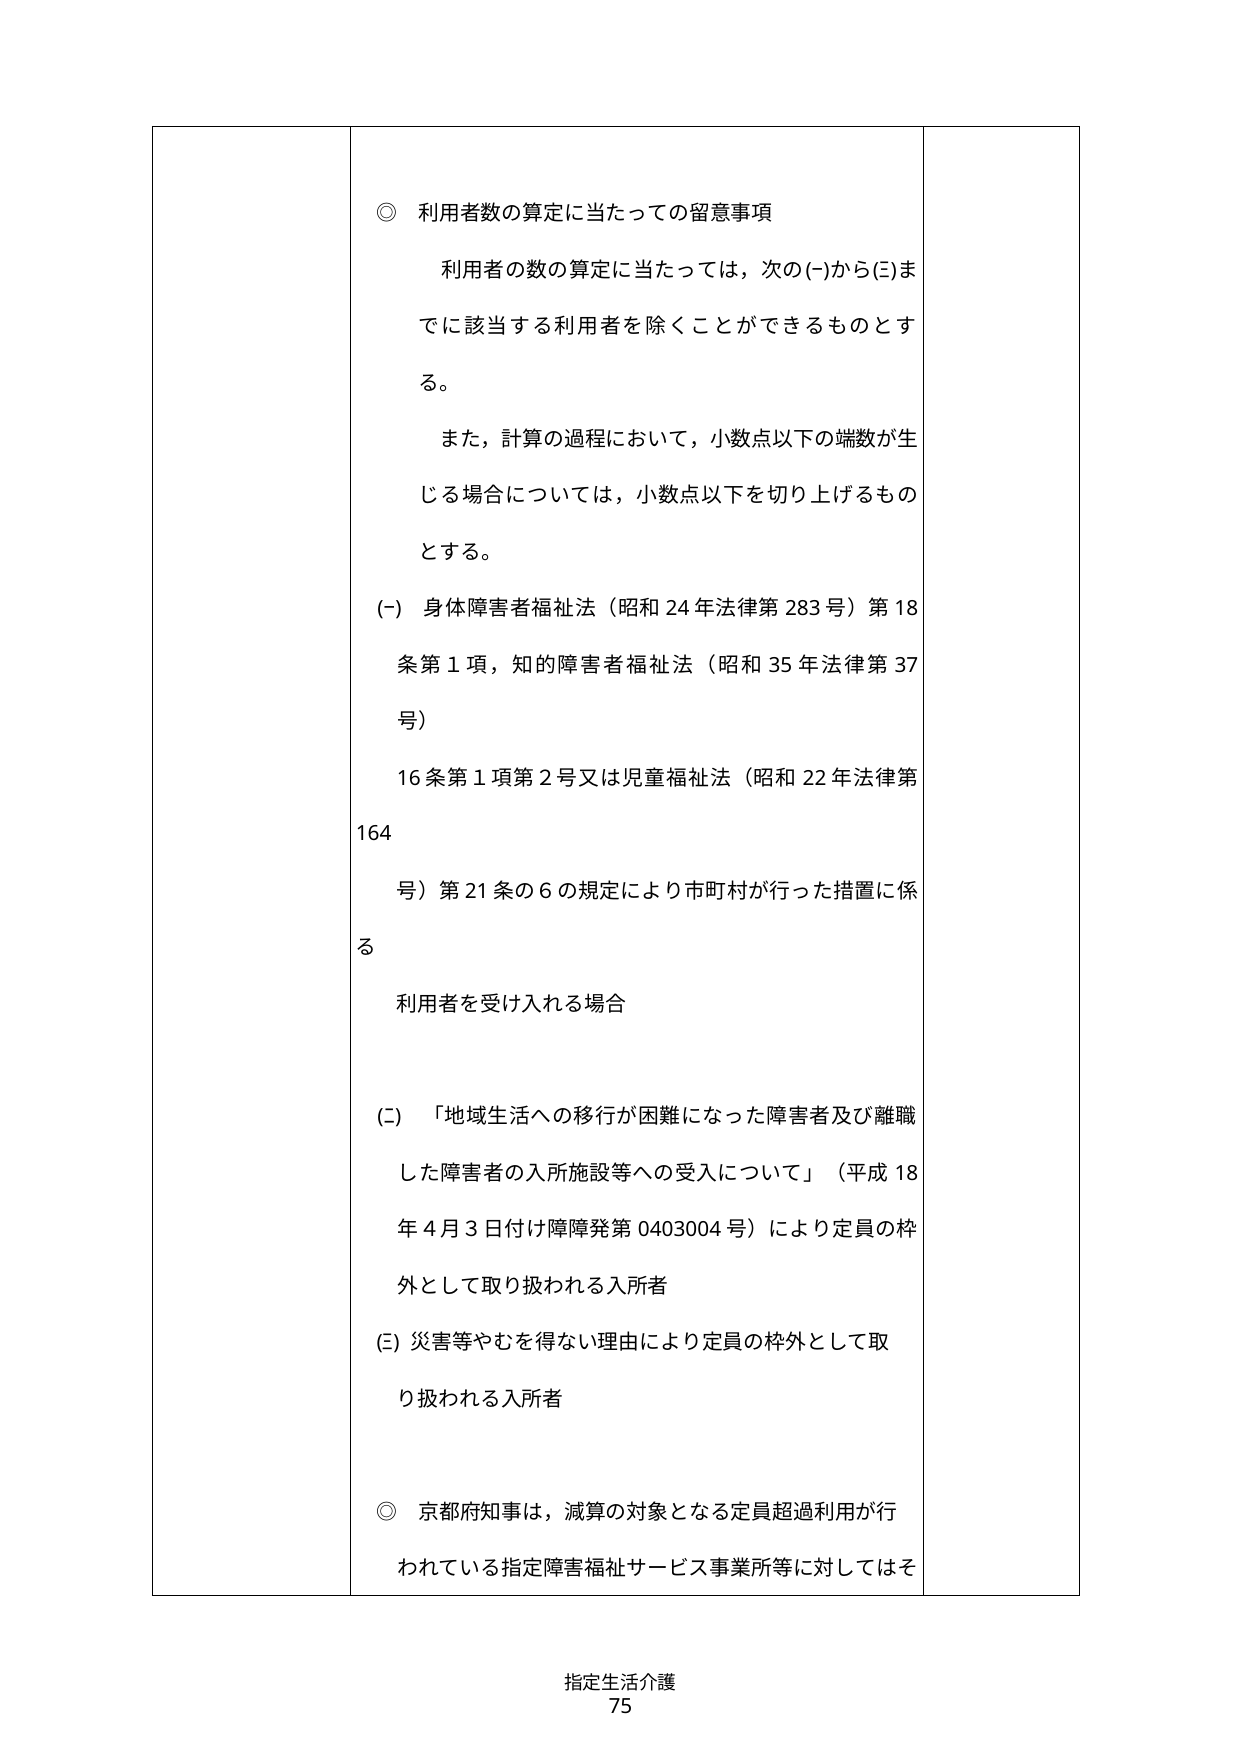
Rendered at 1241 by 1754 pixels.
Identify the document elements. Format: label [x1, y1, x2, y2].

table_cell [924, 127, 1079, 1595]
table_cell [351, 127, 923, 1595]
table_cell [153, 127, 350, 1595]
